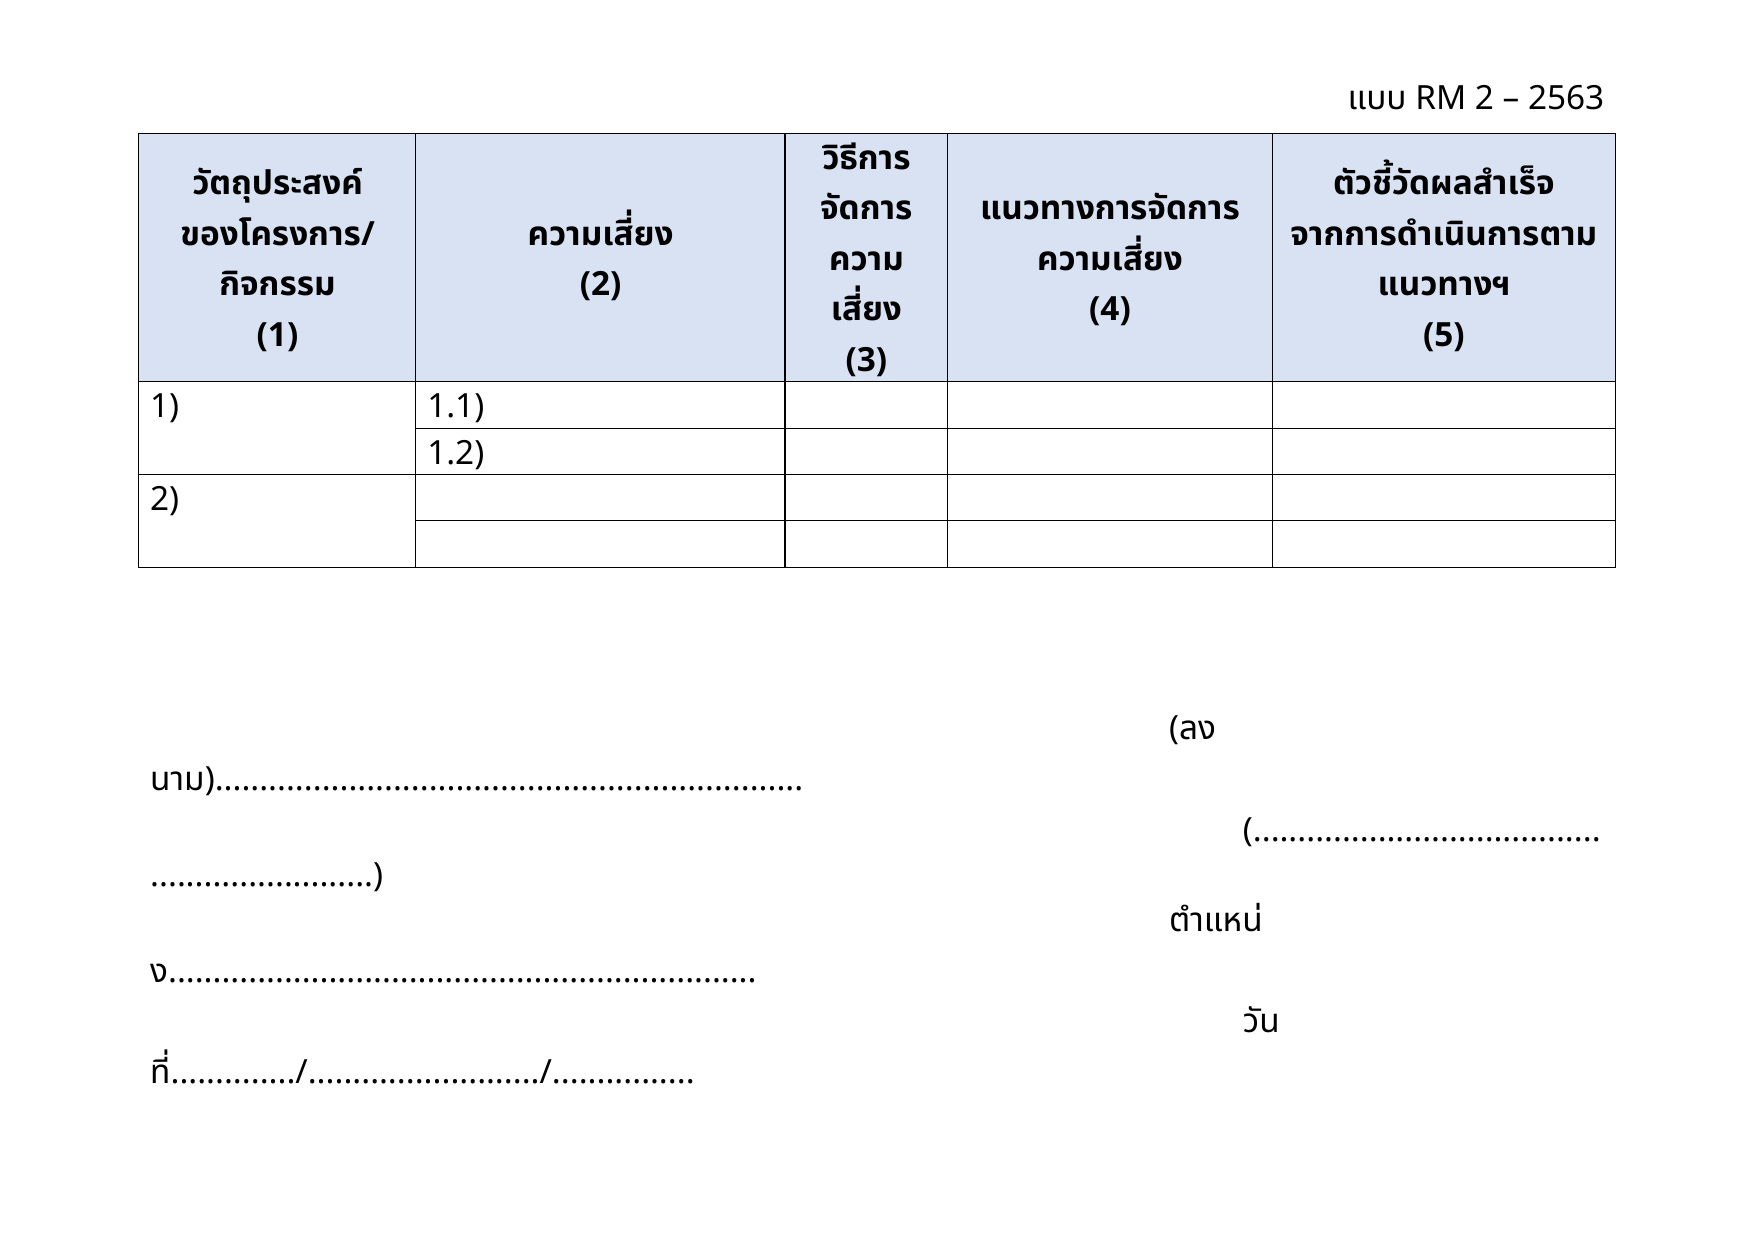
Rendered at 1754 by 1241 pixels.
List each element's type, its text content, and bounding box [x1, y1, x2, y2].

table_cell [948, 382, 1272, 427]
table_cell [786, 521, 947, 567]
table_cell [786, 475, 947, 520]
table_cell 1) [139, 382, 415, 474]
table_cell [786, 429, 947, 474]
table_cell [948, 429, 1272, 474]
table_cell [1273, 382, 1615, 427]
text ตำแหน่ง.................................................................. [150, 896, 1604, 997]
table_cell 1.2) [416, 429, 784, 474]
text (ลงนาม).................................................................. [150, 704, 1604, 805]
table_cell 2) [139, 475, 415, 567]
table_cell 1.1) [416, 382, 784, 427]
table_cell [948, 521, 1272, 567]
table_cell [786, 382, 947, 427]
table_cell [948, 475, 1272, 520]
table_cell [1273, 429, 1615, 474]
table_cell [416, 475, 784, 520]
table_cell [1273, 521, 1615, 567]
table_header แนวทางการจัดการความเสี่ยง (4) [948, 134, 1272, 381]
text วันที่............../........................../................ [150, 997, 1604, 1098]
table_header วัตถุประสงค์ ของโครงการ/กิจกรรม (1) [139, 134, 415, 381]
table_header ตัวชี้วัดผลสำเร็จ จากการดำเนินการตามแนวทางฯ (5) [1273, 134, 1615, 381]
table_header วิธีการจัดการ ความเสี่ยง (3) [786, 134, 947, 381]
text (................................................................) [150, 805, 1604, 896]
table_header ความเสี่ยง (2) [416, 134, 784, 381]
table_cell [1273, 475, 1615, 520]
table_cell [416, 521, 784, 567]
